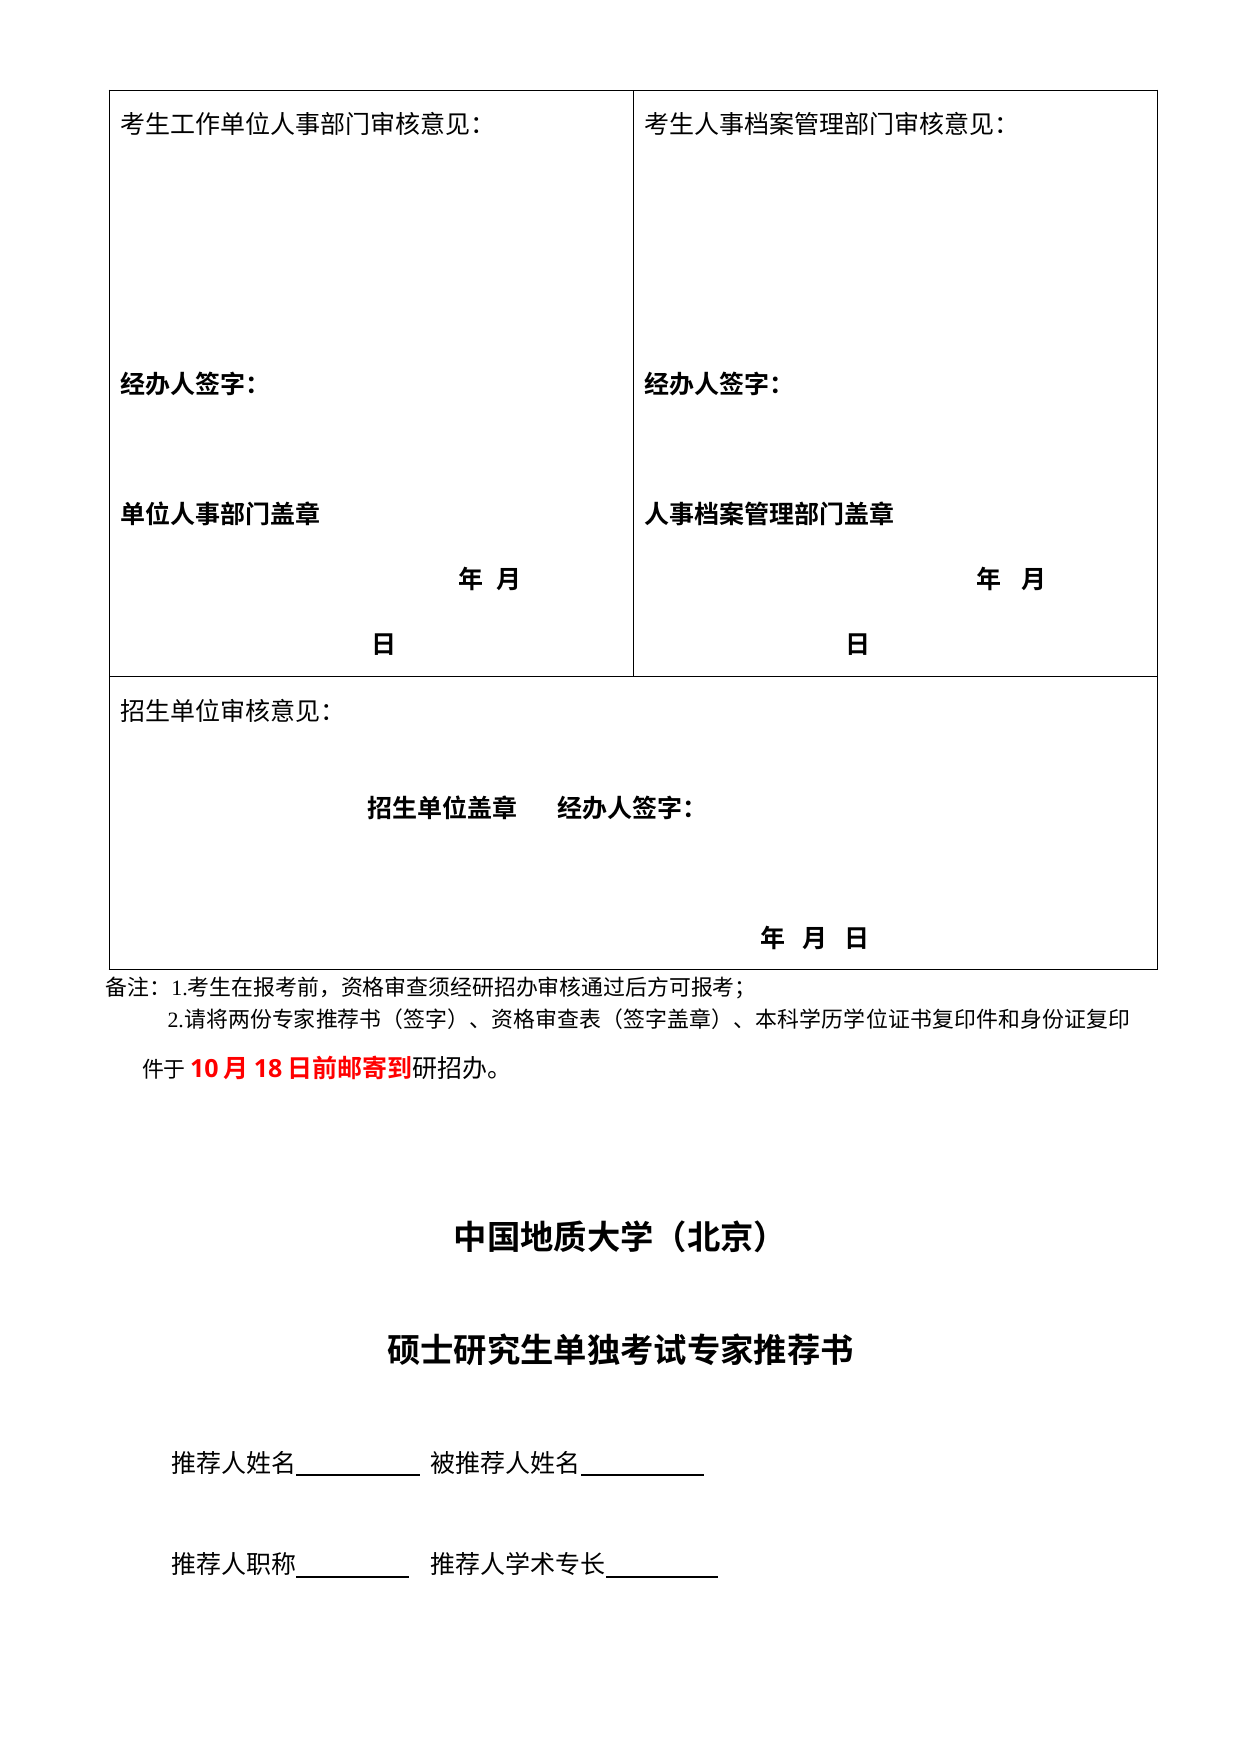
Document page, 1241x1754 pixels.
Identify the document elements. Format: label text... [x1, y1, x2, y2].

text 2.请将两份专家推荐书（签字）、资格审查表（签字盖章）、本科学历学位证书复印件和身份证复印件于10月18日前邮寄到研招办。 [142, 1002, 1131, 1099]
text 硕士研究生单独考试专家推荐书 [171, 1316, 1069, 1381]
text 中国地质大学（北京） [171, 1203, 1069, 1268]
text 推荐人姓名 被推荐人姓名 [171, 1429, 1069, 1494]
table_cell 考生人事档案管理部门审核意见： 经办人签字： 人事档案管理部门盖章 年 月 日 [634, 91, 1157, 676]
table_cell 考生工作单位人事部门审核意见： 经办人签字： 单位人事部门盖章 年 月 日 [110, 91, 633, 676]
text 推荐人职称 推荐人学术专长 [171, 1530, 1069, 1595]
text 备注：1.考生在报考前，资格审查须经研招办审核通过后方可报考； [106, 970, 1146, 1002]
table_cell 招生单位审核意见： 招生单位盖章 经办人签字： 年 月 日 [110, 677, 1157, 969]
